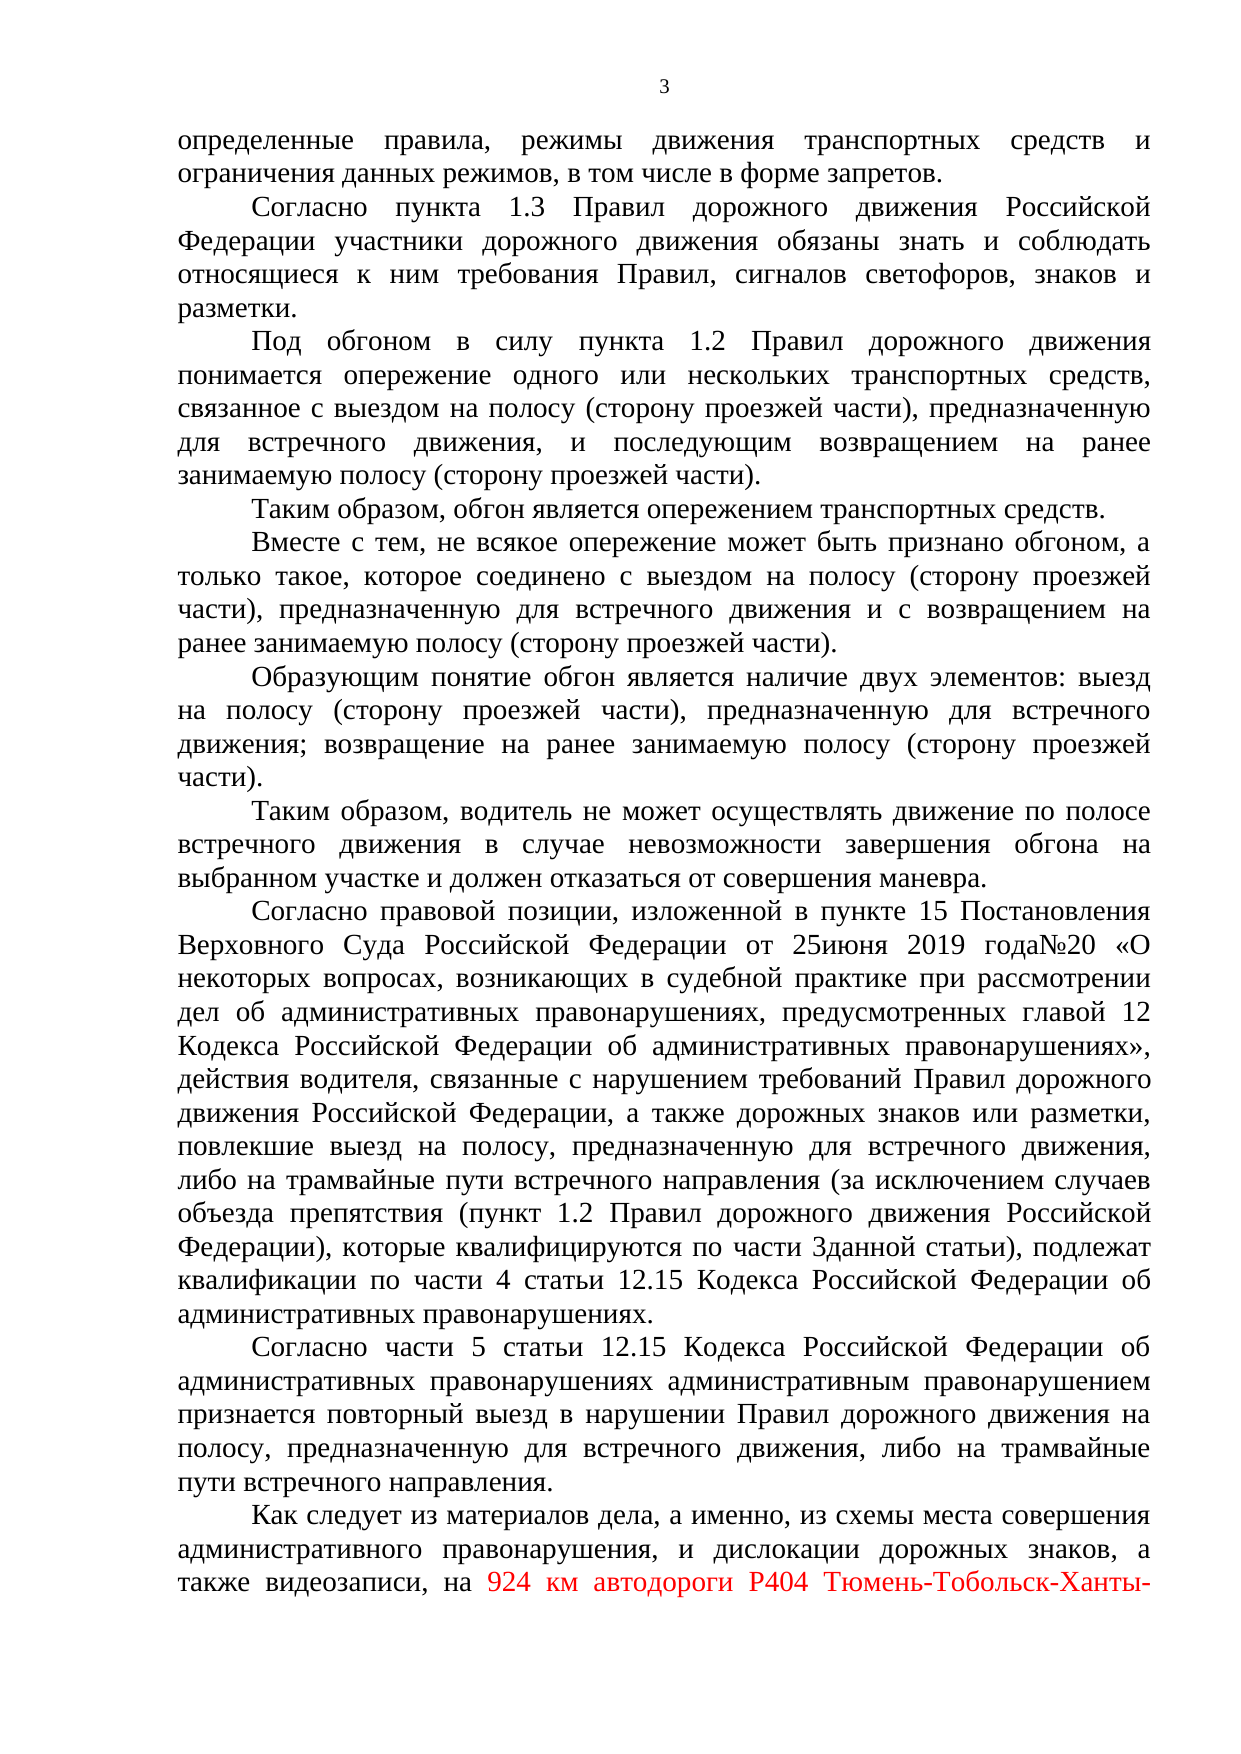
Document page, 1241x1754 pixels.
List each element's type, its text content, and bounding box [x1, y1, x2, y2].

text Образующим понятие обгон является наличие двух элементов: выезд на полосу (сторону проезжей части), предназначенную для встречного движения; возвращение на ранее занимаемую полосу (сторону проезжей части). [177, 659, 1152, 793]
text Таким образом, водитель не может осуществлять движение по полосе встречного движения в случае невозможности завершения обгона на выбранном участке и должен отказаться от совершения маневра. [177, 793, 1152, 893]
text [177, 122, 1152, 189]
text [177, 1497, 1152, 1598]
text Таким образом, обгон является опережением транспортных средств. [177, 491, 1152, 524]
text Согласно пункта 1.3 Правил дорожного движения Российской Федерации участники дорожного движения обязаны знать и соблюдать относящиеся к ним требования Правил, сигналов светофоров, знаков и разметки. [177, 189, 1152, 323]
text Согласно правовой позиции, изложенной в пункте 15 Постановления Верховного Суда Российской Федерации от 25июня 2019 года№20 «О некоторых вопросах, возникающих в судебной практике при рассмотрении дел об административных правонарушениях, предусмотренных главой 12 Кодекса Российской Федерации об административных правонарушениях», действия водителя, связанные с нарушением требований Правил дорожного движения Российской Федерации, а также дорожных знаков или разметки, повлекшие выезд на полосу, предназначенную для встречного движения, либо на трамвайные пути встречного направления (за исключением случаев объезда препятствия (пункт 1.2 Правил дорожного движения Российской Федерации), которые квалифицируются по части 3данной статьи), подлежат квалификации по части 4 статьи 12.15 Кодекса Российской Федерации об административных правонарушениях. [177, 893, 1152, 1329]
text Согласно части 5 статьи 12.15 Кодекса Российской Федерации об административных правонарушениях административным правонарушением признается повторный выезд в нарушении Правил дорожного движения на полосу, предназначенную для встречного движения, либо на трамвайные пути встречного направления. [177, 1329, 1152, 1497]
text Вместе с тем, не всякое опережение может быть признано обгоном, а только такое, которое соединено с выездом на полосу (сторону проезжей части), предназначенную для встречного движения и с возвращением на ранее занимаемую полосу (сторону проезжей части). [177, 524, 1152, 659]
text Под обгоном в силу пункта 1.2 Правил дорожного движения понимается опережение одного или нескольких транспортных средств, связанное с выездом на полосу (сторону проезжей части), предназначенную для встречного движения, и последующим возвращением на ранее занимаемую полосу (сторону проезжей части). [177, 323, 1152, 491]
